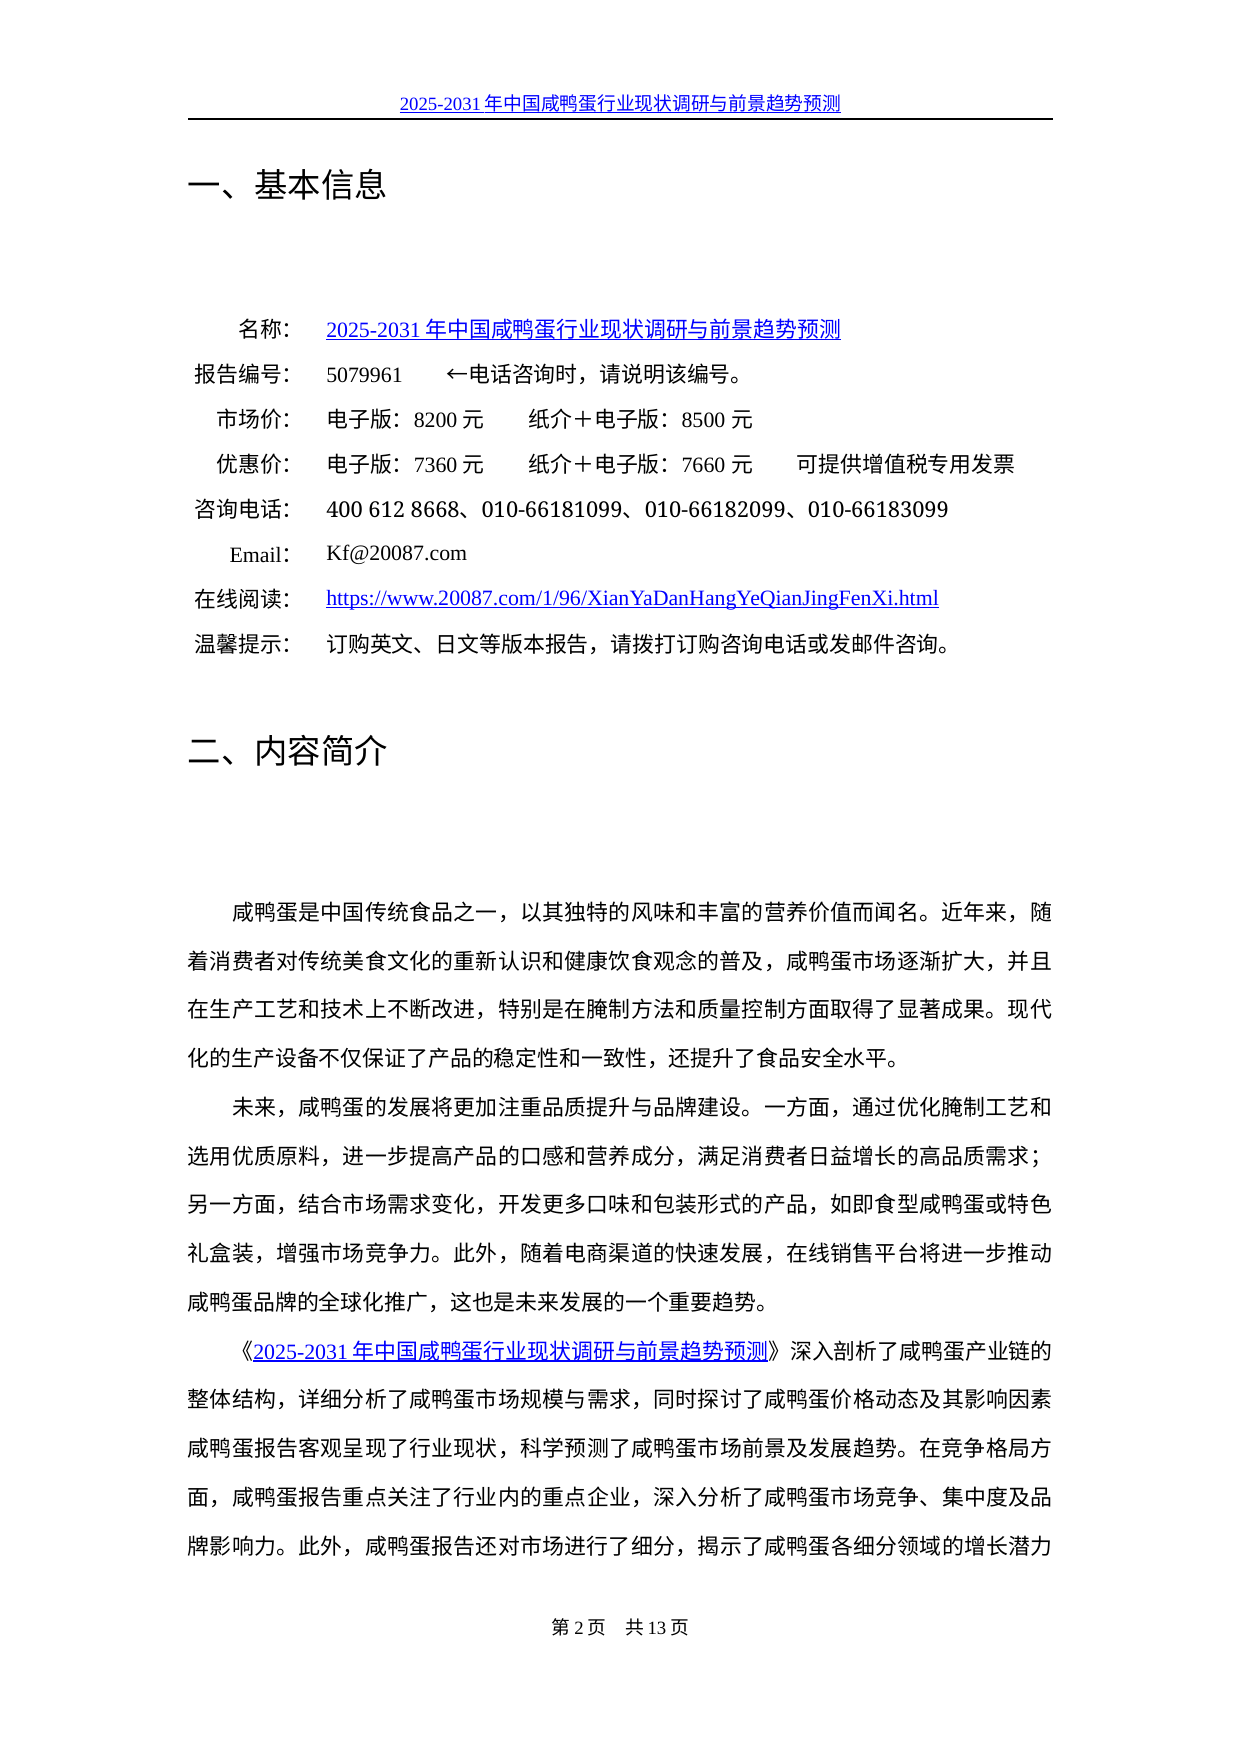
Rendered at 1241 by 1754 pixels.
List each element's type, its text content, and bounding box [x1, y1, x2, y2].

table_cell Kf@20087.com [315, 537, 1073, 582]
table_cell 订购英文、日文等版本报告，请拨打订购咨询电话或发邮件咨询。 [315, 627, 1073, 672]
table_header 2025-2031年中国咸鸭蛋行业现状调研与前景趋势预测 [315, 312, 1073, 357]
table_cell 电子版：8200 元 纸介＋电子版：8500 元 [315, 402, 1073, 447]
table_cell Email： [167, 537, 315, 582]
table_cell [315, 582, 1073, 627]
table_cell 温馨提示： [167, 627, 315, 672]
table_cell 市场价： [167, 402, 315, 447]
table_cell 咨询电话： [167, 492, 315, 537]
title 二、内容简介 [187, 717, 1053, 782]
table_cell 5079961 ←电话咨询时，请说明该编号。 [315, 357, 1073, 402]
table_cell 电子版：7360 元 纸介＋电子版：7660 元 可提供增值税专用发票 [315, 447, 1073, 492]
table_cell 400 612 8668、010-66181099、010-66182099、010-66183099 [315, 492, 1073, 537]
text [187, 894, 1053, 1561]
title 一、基本信息 [187, 150, 1053, 215]
table_cell 优惠价： [167, 447, 315, 492]
table_cell 报告编号： [167, 357, 315, 402]
table_cell 在线阅读： [167, 582, 315, 627]
table_header 名称： [167, 312, 315, 357]
